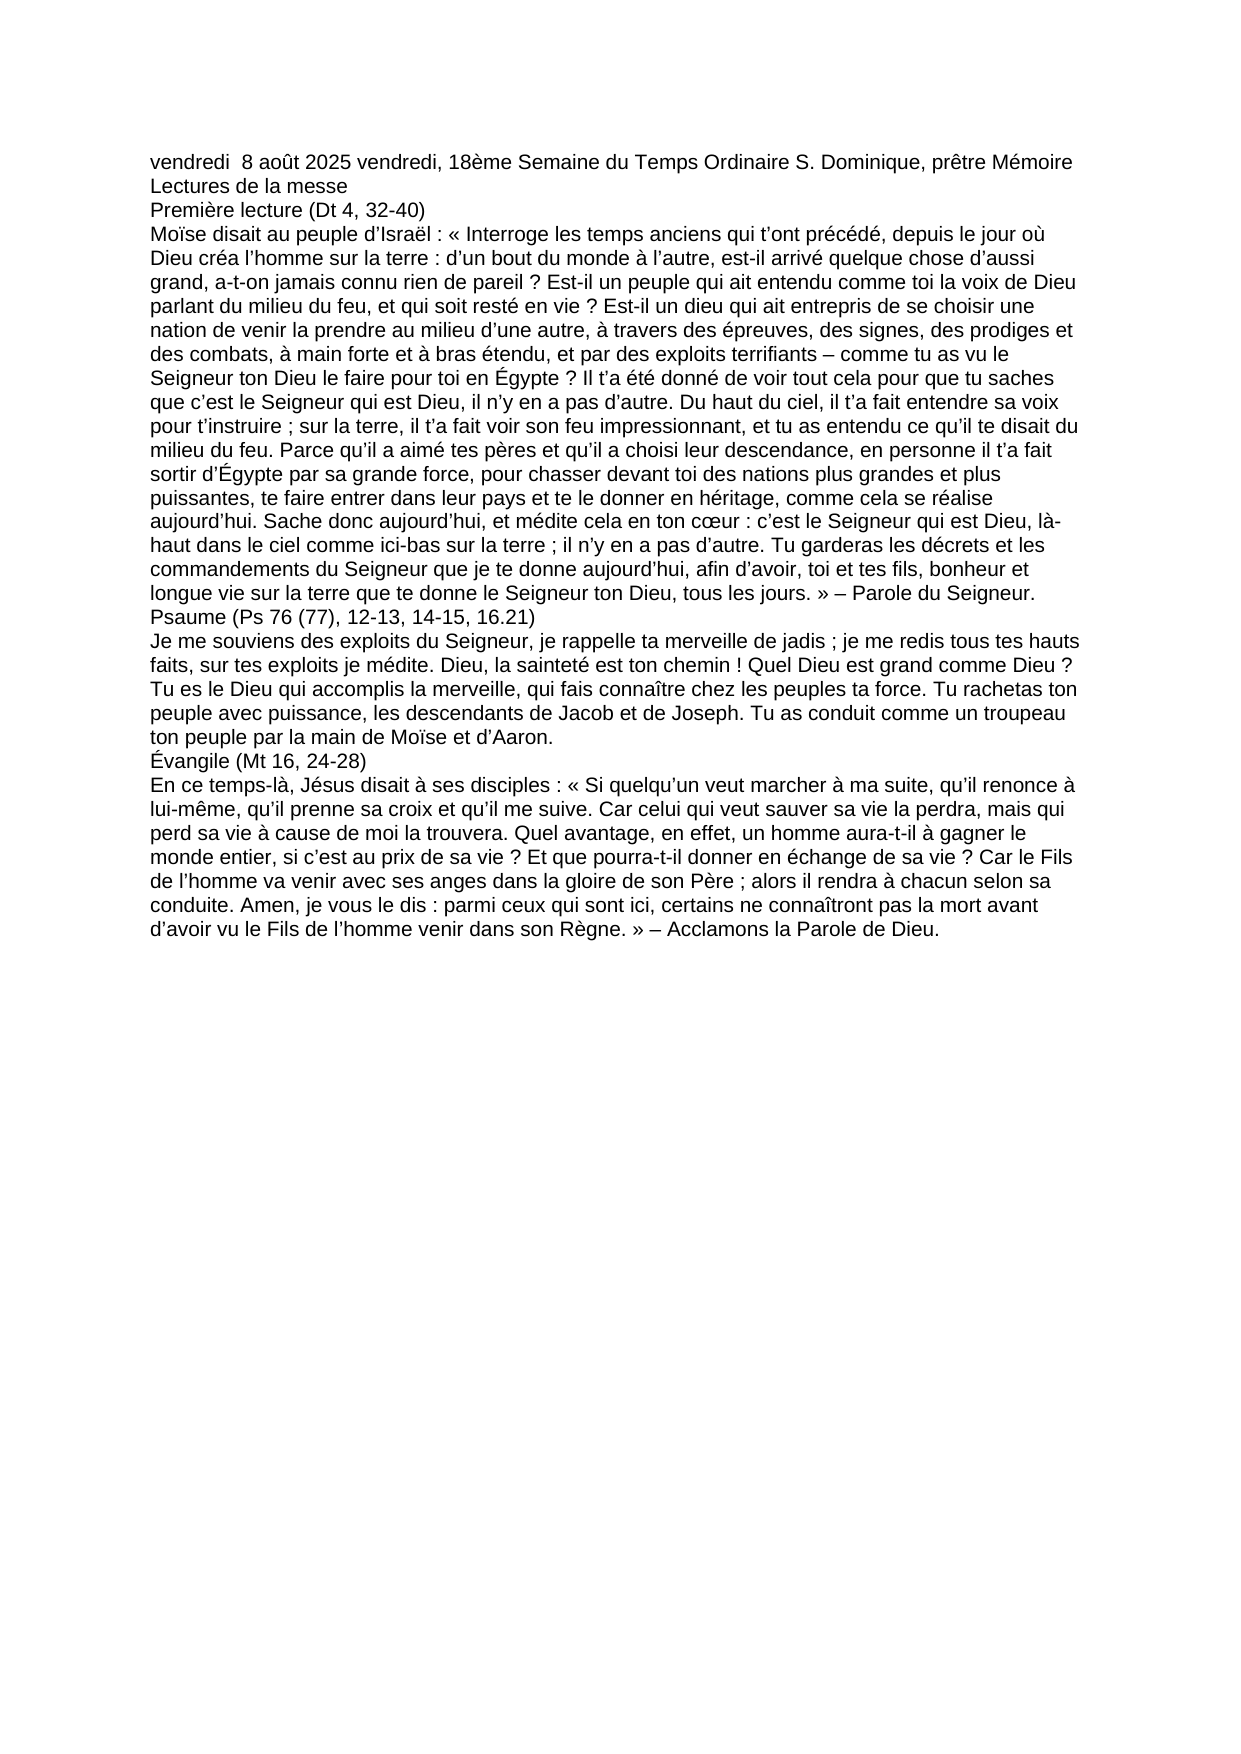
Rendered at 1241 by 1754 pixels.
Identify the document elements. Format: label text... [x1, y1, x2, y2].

text Moïse disait au peuple d’Israël : « Interroge les temps anciens qui t’ont précédé, depuis le jour où Dieu créa l’homme sur la terre : d’un bout du monde à l’autre, est-il arrivé quelque chose d’aussi grand, a-t-on jamais connu rien de pareil ? Est-il un peuple qui ait entendu comme toi la voix de Dieu parlant du milieu du feu, et qui soit resté en vie ? Est-il un dieu qui ait entrepris de se choisir une nation de venir la prendre au milieu d’une autre, à travers des épreuves, des signes, des prodiges et des combats, à main forte et à bras étendu, et par des exploits terrifiants – comme tu as vu le Seigneur ton Dieu le faire pour toi en Égypte ? Il t’a été donné de voir tout cela pour que tu saches que c’est le Seigneur qui est Dieu, il n’y en a pas d’autre. Du haut du ciel, il t’a fait entendre sa voix pour t’instruire ; sur la terre, il t’a fait voir son feu impressionnant, et tu as entendu ce qu’il te disait du milieu du feu. Parce qu’il a aimé tes pères et qu’il a choisi leur descendance, en personne il t’a fait sortir d’Égypte par sa grande force, pour chasser devant toi des nations plus grandes et plus puissantes, te faire entrer dans leur pays et te le donner en héritage, comme cela se réalise aujourd’hui. Sache donc aujourd’hui, et médite cela en ton cœur : c’est le Seigneur qui est Dieu, là-haut dans le ciel comme ici-bas sur la terre ; il n’y en a pas d’autre. Tu garderas les décrets et les commandements du Seigneur que je te donne aujourd’hui, afin d’avoir, toi et tes fils, bonheur et longue vie sur la terre que te donne le Seigneur ton Dieu, tous les jours. » – Parole du Seigneur. [150, 222, 1090, 605]
text Je me souviens des exploits du Seigneur, je rappelle ta merveille de jadis ; je me redis tous tes hauts faits, sur tes exploits je médite. Dieu, la sainteté est ton chemin ! Quel Dieu est grand comme Dieu ? Tu es le Dieu qui accomplis la merveille, qui fais connaître chez les peuples ta force. Tu rachetas ton peuple avec puissance, les descendants de Jacob et de Joseph. Tu as conduit comme un troupeau ton peuple par la main de Moïse et d’Aaron. [150, 629, 1090, 749]
text En ce temps-là, Jésus disait à ses disciples : « Si quelqu’un veut marcher à ma suite, qu’il renonce à lui-même, qu’il prenne sa croix et qu’il me suive. Car celui qui veut sauver sa vie la perdra, mais qui perd sa vie à cause de moi la trouvera. Quel avantage, en effet, un homme aura-t-il à gagner le monde entier, si c’est au prix de sa vie ? Et que pourra-t-il donner en échange de sa vie ? Car le Fils de l’homme va venir avec ses anges dans la gloire de son Père ; alors il rendra à chacun selon sa conduite. Amen, je vous le dis : parmi ceux qui sont ici, certains ne connaîtront pas la mort avant d’avoir vu le Fils de l’homme venir dans son Règne. » – Acclamons la Parole de Dieu. [150, 773, 1090, 941]
